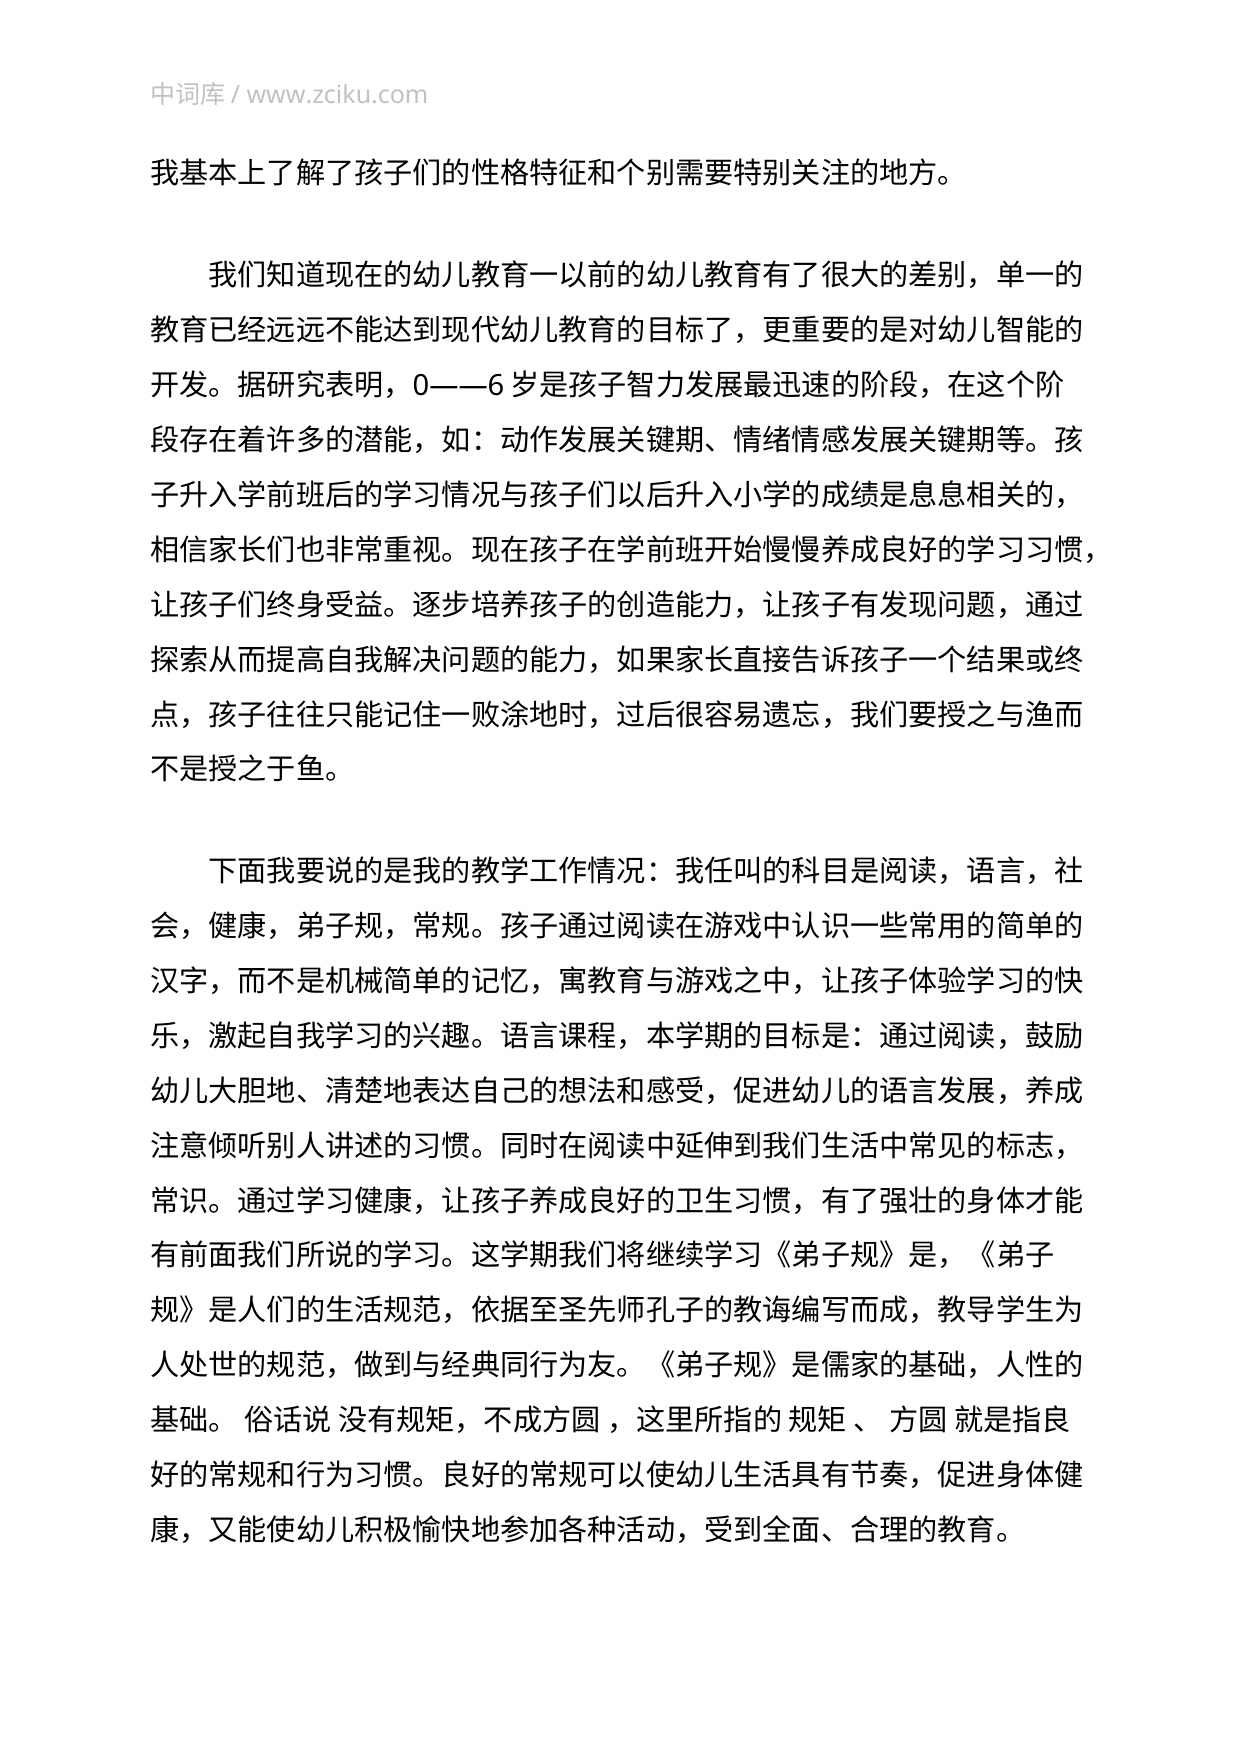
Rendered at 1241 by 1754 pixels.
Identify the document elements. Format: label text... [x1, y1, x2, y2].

text 我们知道现在的幼儿教育一以前的幼儿教育有了很大的差别，单一的教育已经远远不能达到现代幼儿教育的目标了，更重要的是对幼儿智能的开发。据研究表明，0――6岁是孩子智力发展最迅速的阶段，在这个阶段存在着许多的潜能，如：动作发展关键期、情绪情感发展关键期等。孩子升入学前班后的学习情况与孩子们以后升入小学的成绩是息息相关的，相信家长们也非常重视。现在孩子在学前班开始慢慢养成良好的学习习惯，让孩子们终身受益。逐步培养孩子的创造能力，让孩子有发现问题，通过探索从而提高自我解决问题的能力，如果家长直接告诉孩子一个结果或终点，孩子往往只能记住一败涂地时，过后很容易遗忘，我们要授之与渔而不是授之于鱼。 [150, 252, 1090, 788]
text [150, 150, 1090, 192]
text 下面我要说的是我的教学工作情况：我任叫的科目是阅读，语言，社会，健康，弟子规，常规。孩子通过阅读在游戏中认识一些常用的简单的汉字，而不是机械简单的记忆，寓教育与游戏之中，让孩子体验学习的快乐，激起自我学习的兴趣。语言课程，本学期的目标是：通过阅读，鼓励幼儿大胆地、清楚地表达自己的想法和感受，促进幼儿的语言发展，养成注意倾听别人讲述的习惯。同时在阅读中延伸到我们生活中常见的标志，常识。通过学习健康，让孩子养成良好的卫生习惯，有了强壮的身体才能有前面我们所说的学习。这学期我们将继续学习《弟子规》是，《弟子规》是人们的生活规范，依据至圣先师孔子的教诲编写而成，教导学生为人处世的规范，做到与经典同行为友。《弟子规》是儒家的基础，人性的基础。 俗话说 没有规矩，不成方圆 ，这里所指的 规矩 、 方圆 就是指良好的常规和行为习惯。良好的常规可以使幼儿生活具有节奏，促进身体健康，又能使幼儿积极愉快地参加各种活动，受到全面、合理的教育。 [150, 848, 1090, 1549]
